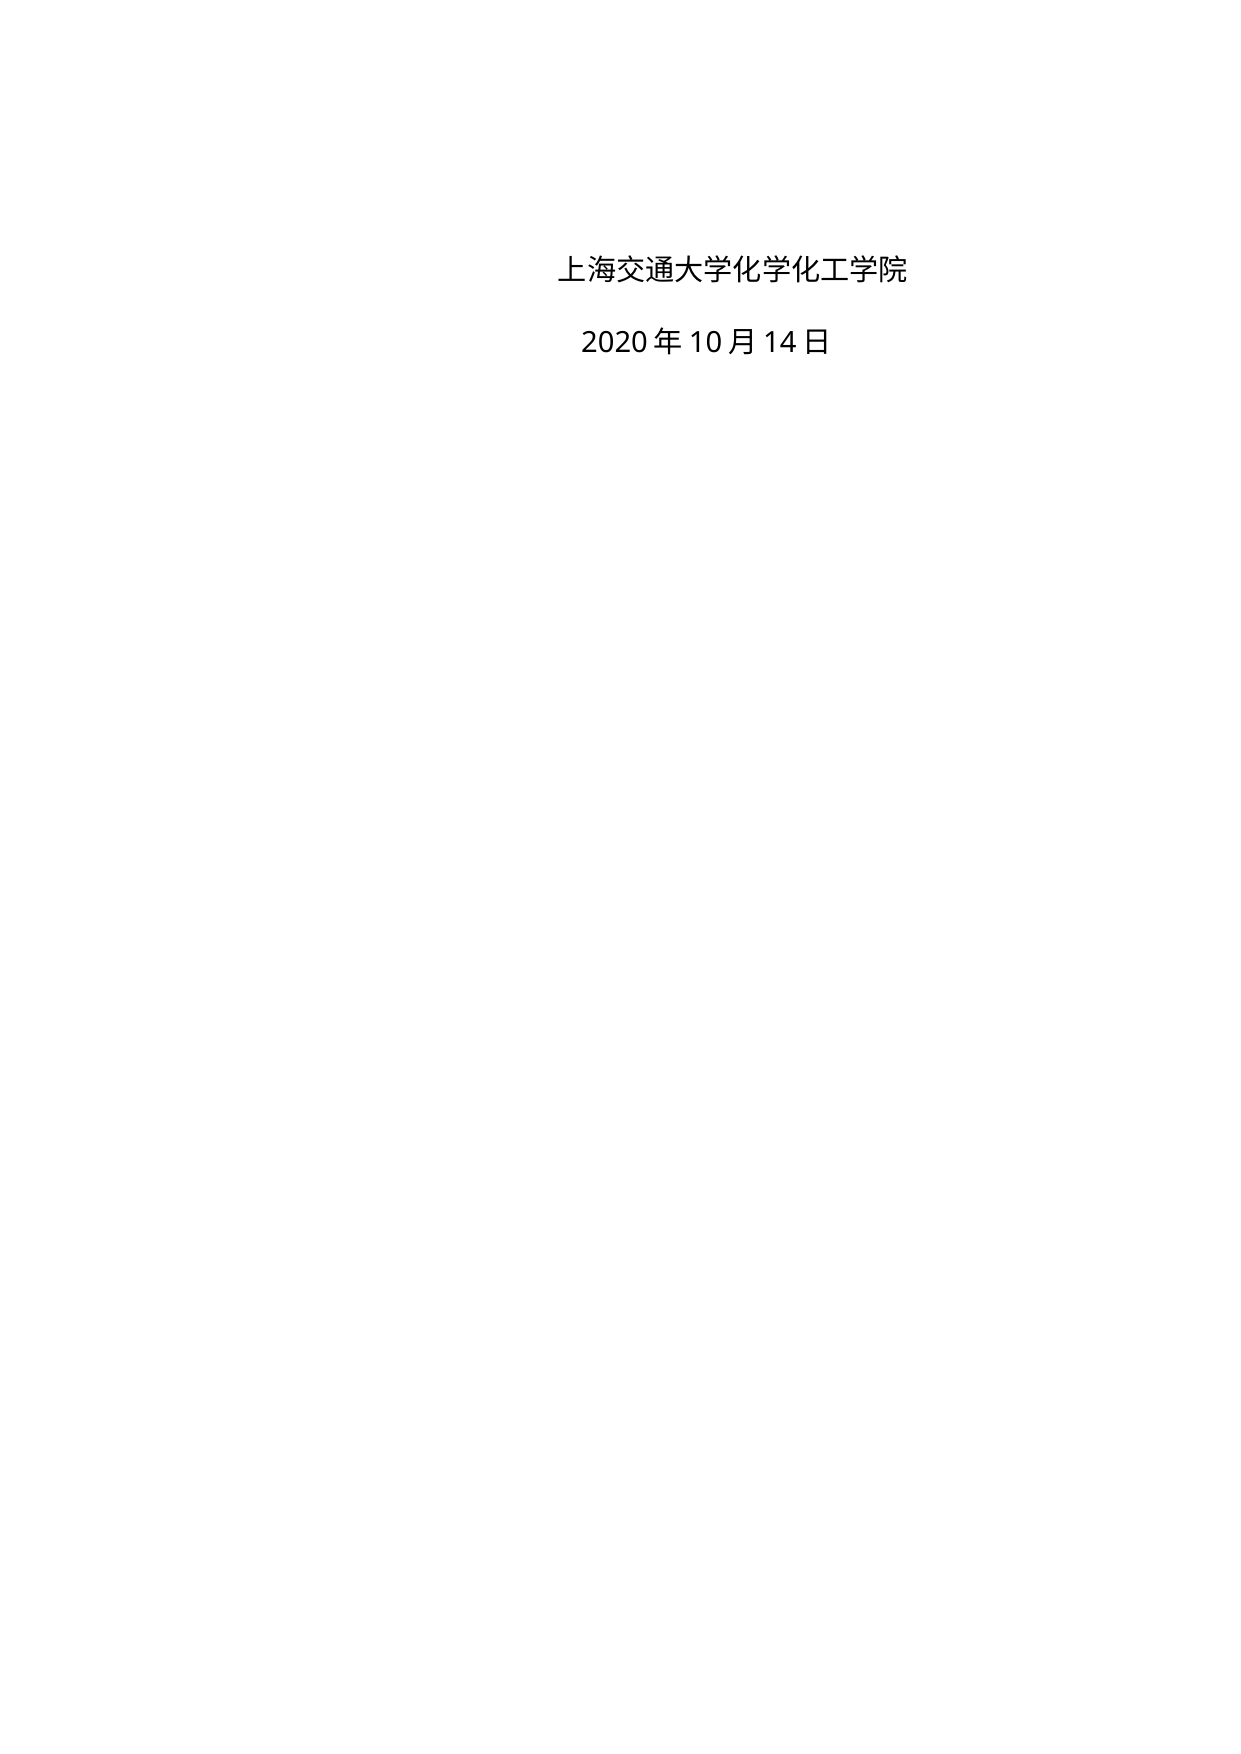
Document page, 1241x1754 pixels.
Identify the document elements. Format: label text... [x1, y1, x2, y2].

text 2020年10月14日 [231, 308, 1053, 373]
text 上海交通大学化学化工学院 [187, 235, 1053, 300]
